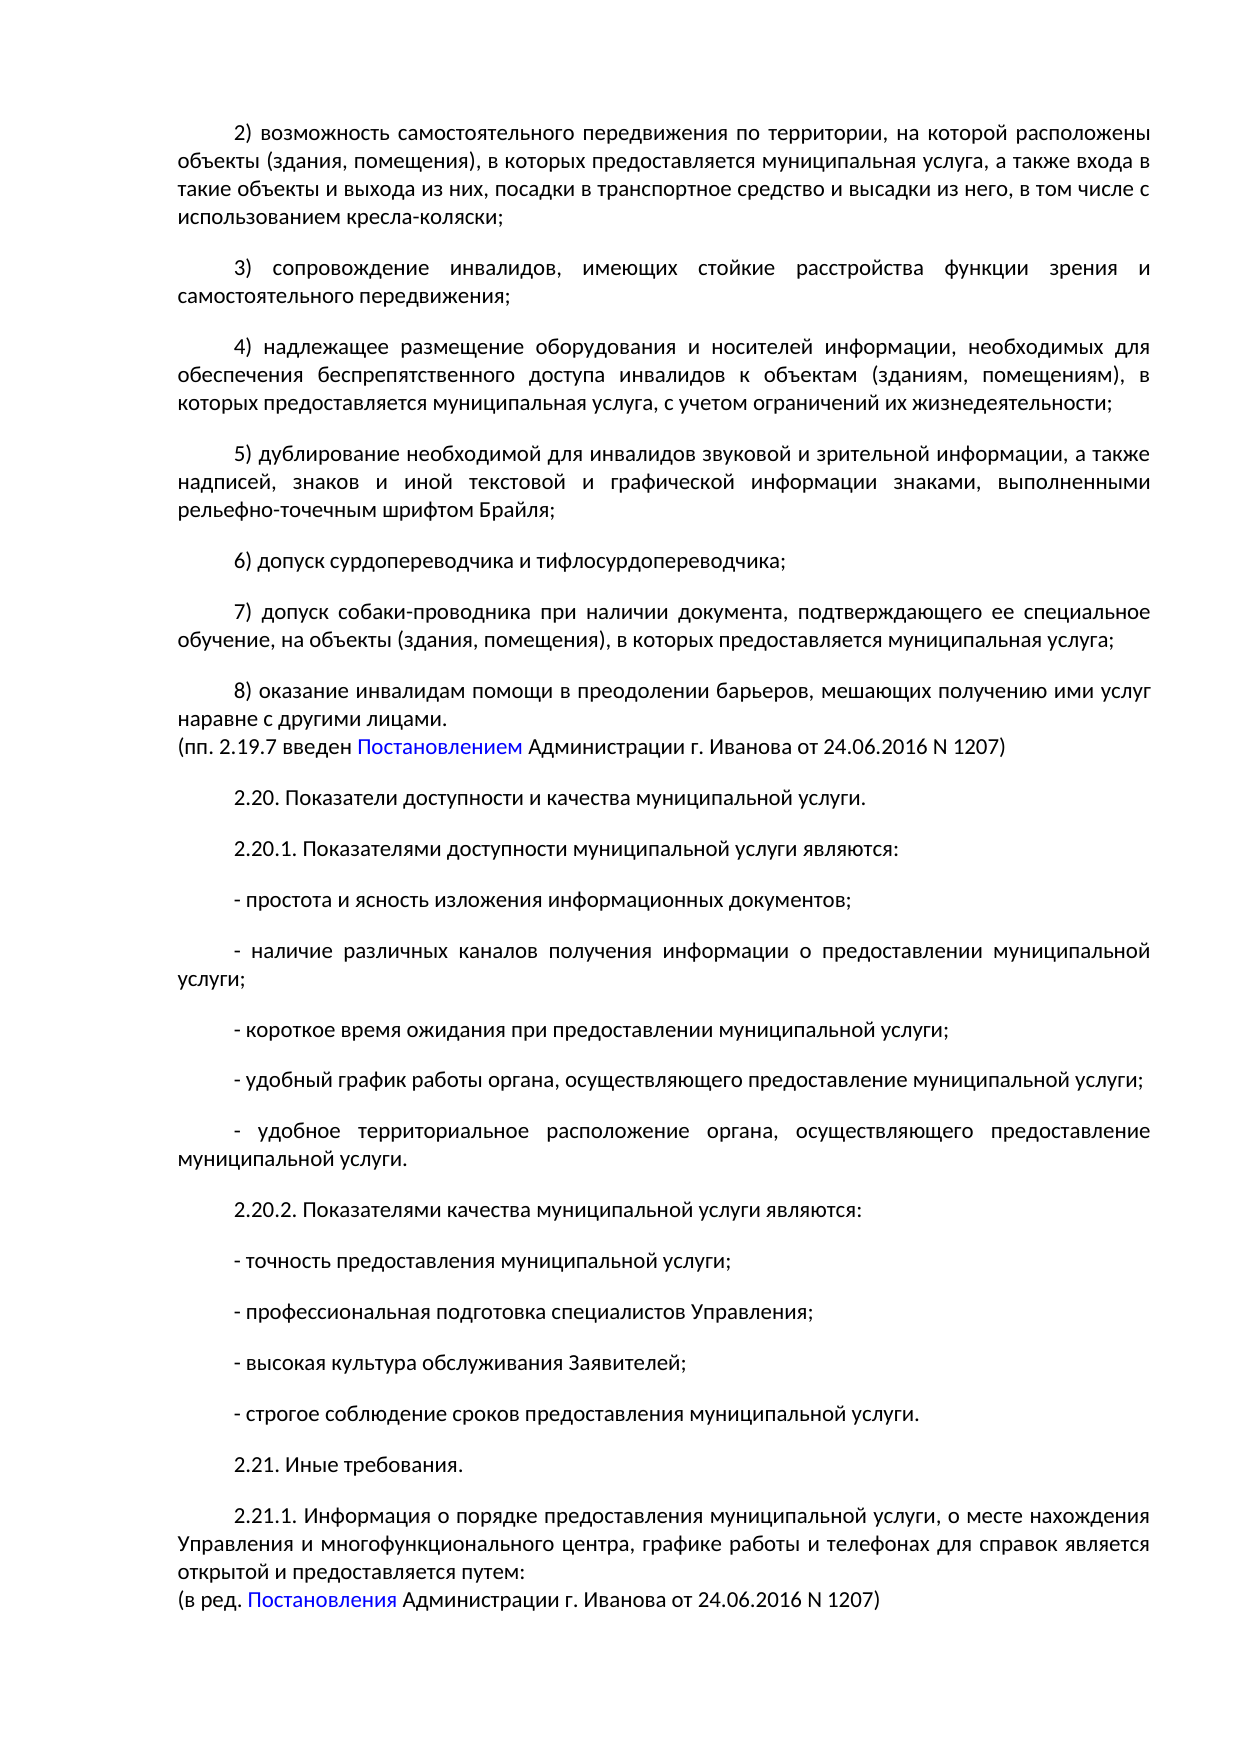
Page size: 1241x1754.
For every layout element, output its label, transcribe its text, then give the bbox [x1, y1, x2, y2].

text 6) допуск сурдопереводчика и тифлосурдопереводчика; [177, 546, 1152, 574]
text 4) надлежащее размещение оборудования и носителей информации, необходимых для обеспечения беспрепятственного доступа инвалидов к объектам (зданиям, помещениям), в которых предоставляется муниципальная услуга, с учетом ограничений их жизнедеятельности; [177, 332, 1152, 416]
text (в ред. Постановления Администрации г. Иванова от 24.06.2016 N 1207) [177, 1585, 1152, 1613]
text - точность предоставления муниципальной услуги; [177, 1246, 1152, 1274]
text 7) допуск собаки-проводника при наличии документа, подтверждающего ее специальное обучение, на объекты (здания, помещения), в которых предоставляется муниципальная услуга; [177, 597, 1152, 653]
text - удобный график работы органа, осуществляющего предоставление муниципальной услуги; [177, 1066, 1152, 1094]
text - строгое соблюдение сроков предоставления муниципальной услуги. [177, 1399, 1152, 1427]
text 2) возможность самостоятельного передвижения по территории, на которой расположены объекты (здания, помещения), в которых предоставляется муниципальная услуга, а также входа в такие объекты и выхода из них, посадки в транспортное средство и высадки из него, в том числе с использованием кресла-коляски; [177, 118, 1152, 230]
text - наличие различных каналов получения информации о предоставлении муниципальной услуги; [177, 936, 1152, 992]
text 2.21.1. Информация о порядке предоставления муниципальной услуги, о месте нахождения Управления и многофункционального центра, графике работы и телефонах для справок является открытой и предоставляется путем: [177, 1501, 1152, 1585]
text 2.20.1. Показателями доступности муниципальной услуги являются: [177, 834, 1152, 862]
text 5) дублирование необходимой для инвалидов звуковой и зрительной информации, а также надписей, знаков и иной текстовой и графической информации знаками, выполненными рельефно-точечным шрифтом Брайля; [177, 439, 1152, 523]
text 3) сопровождение инвалидов, имеющих стойкие расстройства функции зрения и самостоятельного передвижения; [177, 253, 1152, 309]
text - высокая культура обслуживания Заявителей; [177, 1348, 1152, 1376]
text - простота и ясность изложения информационных документов; [177, 885, 1152, 913]
text 2.20.2. Показателями качества муниципальной услуги являются: [177, 1196, 1152, 1223]
text 2.21. Иные требования. [177, 1450, 1152, 1478]
text - удобное территориальное расположение органа, осуществляющего предоставление муниципальной услуги. [177, 1117, 1152, 1173]
text - короткое время ожидания при предоставлении муниципальной услуги; [177, 1015, 1152, 1043]
text 8) оказание инвалидам помощи в преодолении барьеров, мешающих получению ими услуг наравне с другими лицами. [177, 676, 1152, 732]
text - профессиональная подготовка специалистов Управления; [177, 1297, 1152, 1325]
text 2.20. Показатели доступности и качества муниципальной услуги. [177, 783, 1152, 811]
text (пп. 2.19.7 введен Постановлением Администрации г. Иванова от 24.06.2016 N 1207) [177, 732, 1152, 760]
